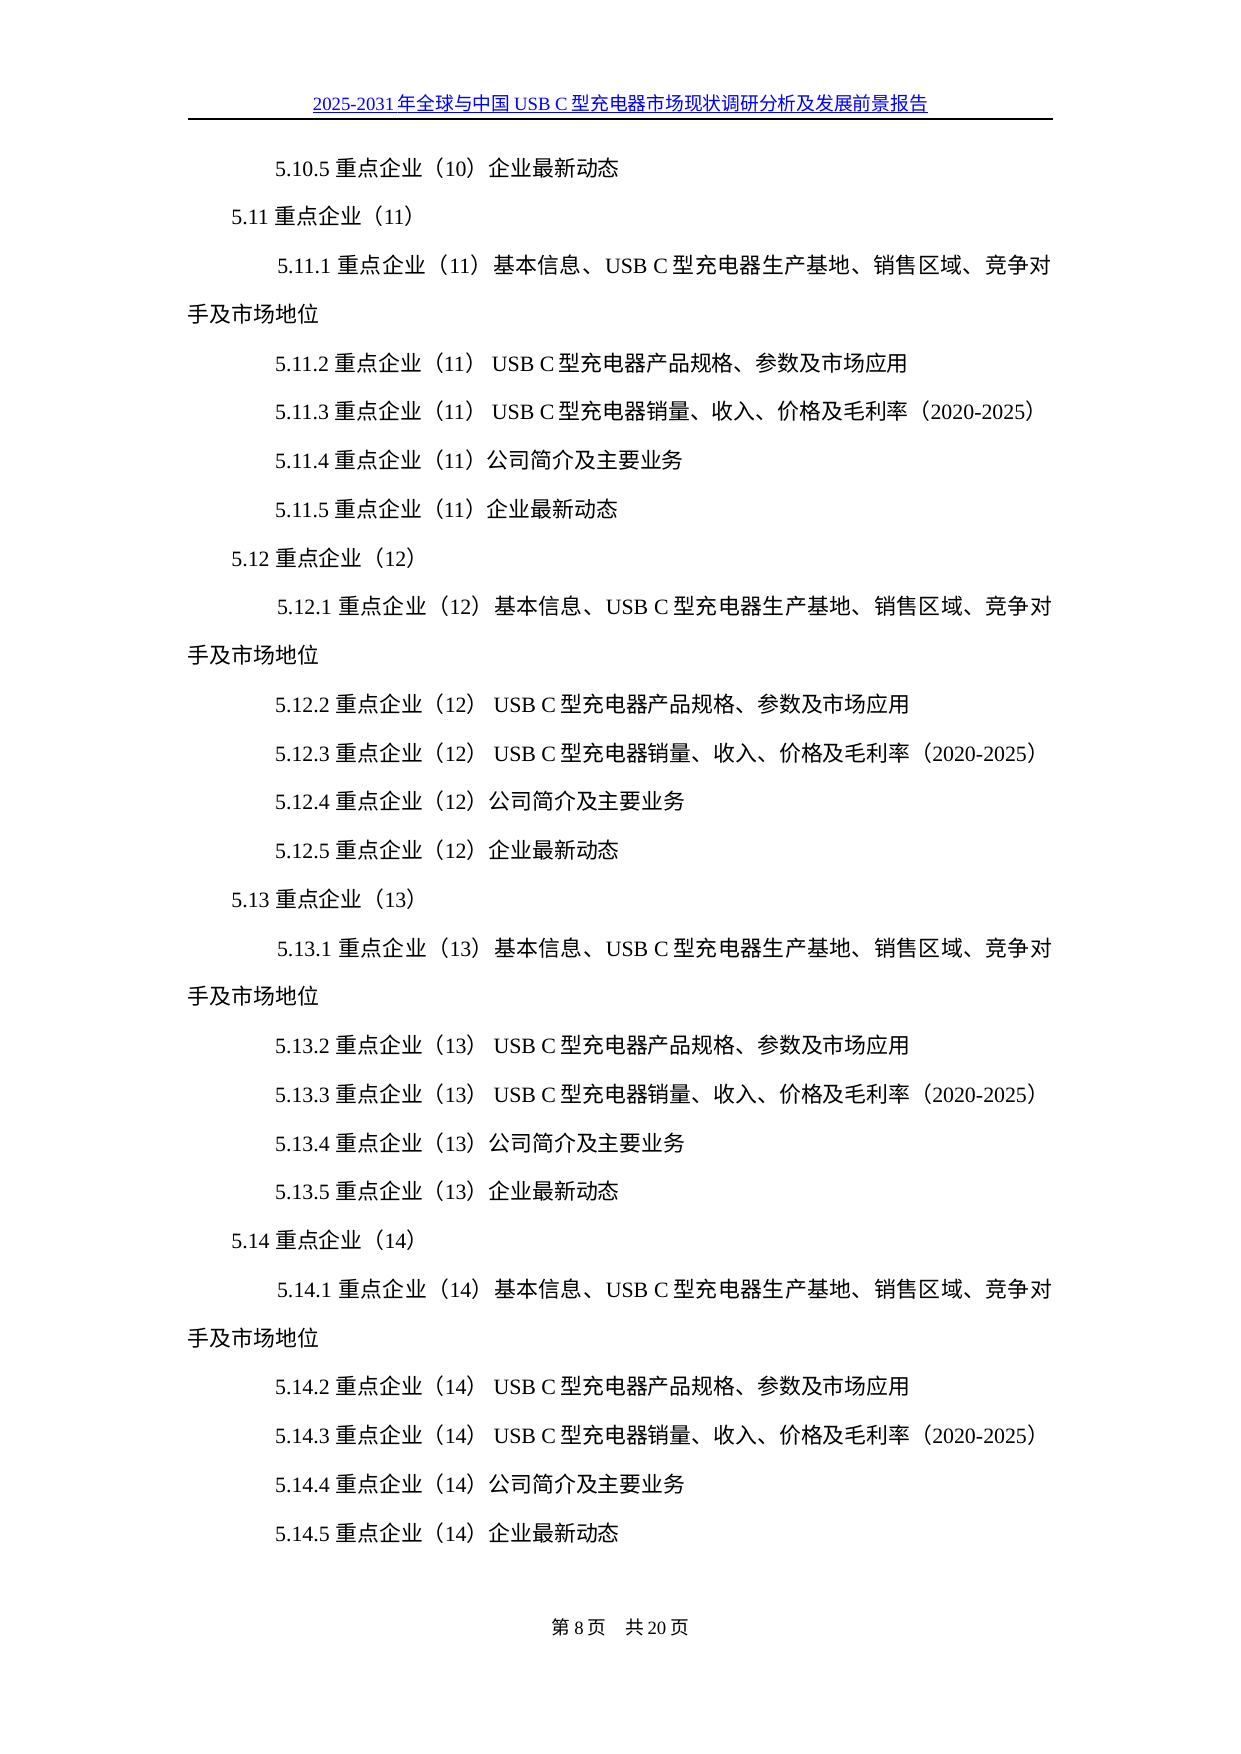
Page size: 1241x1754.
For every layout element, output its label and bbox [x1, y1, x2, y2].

text [187, 150, 1053, 1548]
